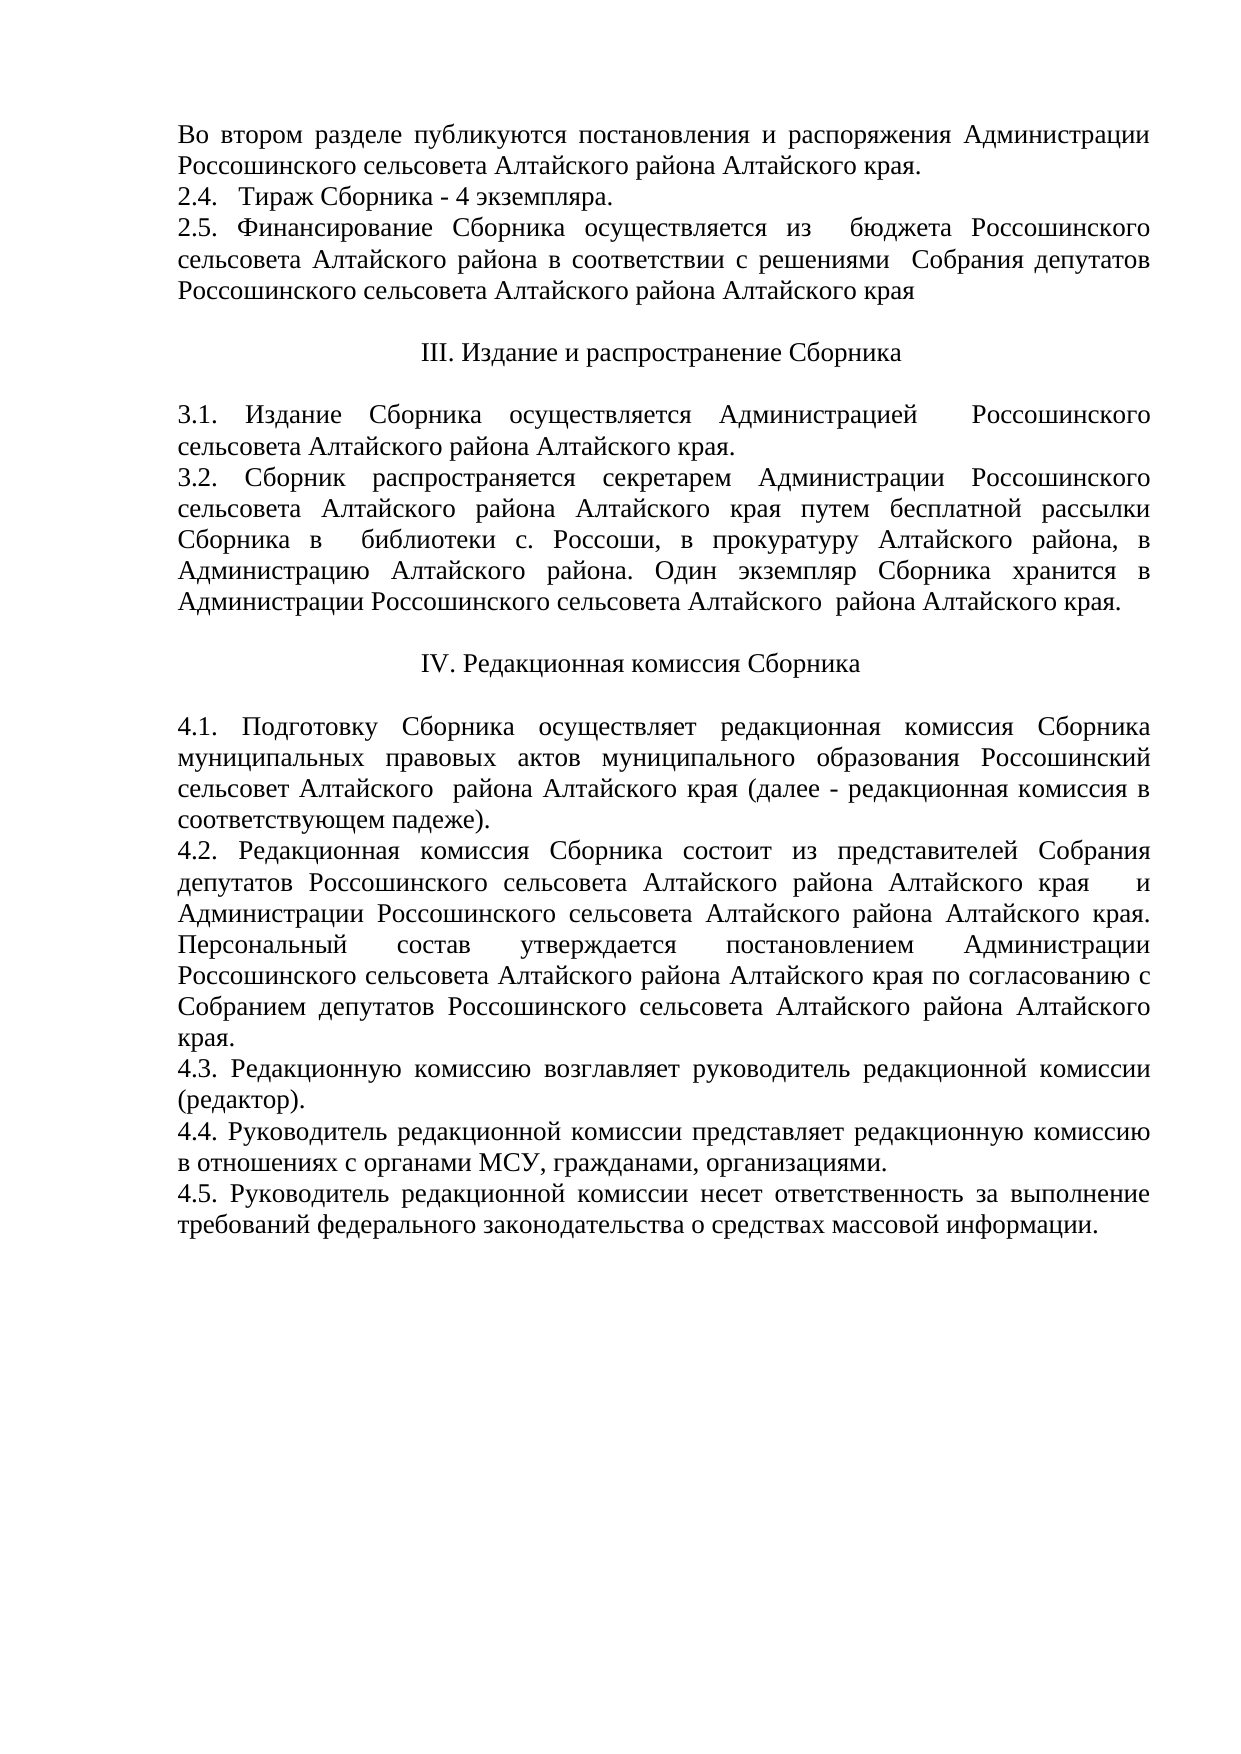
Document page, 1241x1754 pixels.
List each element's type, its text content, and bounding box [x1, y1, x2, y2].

text 2.4. Тираж Сборника - 4 экземпляра. [177, 180, 1152, 212]
text 4.5. Руководитель редакционной комиссии несет ответственность за выполнение требований федерального законодательства о средствах массовой информации. [177, 1177, 1152, 1239]
text 2.5. Финансирование Сборника осуществляется из бюджета Россошинского сельсовета Алтайского района в соответствии с решениями Собрания депутатов Россошинского сельсовета Алтайского района Алтайского края [177, 212, 1152, 305]
text 4.2. Редакционная комиссия Сборника состоит из представителей Собрания депутатов Россошинского сельсовета Алтайского района Алтайского края и Администрации Россошинского сельсовета Алтайского района Алтайского края. Персональный состав утверждается постановлением Администрации Россошинского сельсовета Алтайского района Алтайского края по согласованию с Собранием депутатов Россошинского сельсовета Алтайского района Алтайского края. [177, 834, 1152, 1052]
text 4.4. Руководитель редакционной комиссии представляет редакционную комиссию в отношениях с органами МСУ, гражданами, организациями. [177, 1115, 1152, 1177]
text IV. Редакционная комиссия Сборника [177, 648, 1152, 679]
text 3.1. Издание Сборника осуществляется Администрацией Россошинского сельсовета Алтайского района Алтайского края. [177, 398, 1152, 461]
text 4.3. Редакционную комиссию возглавляет руководитель редакционной комиссии (редактор). [177, 1052, 1152, 1115]
text Во втором разделе публикуются постановления и распоряжения Администрации Россошинского сельсовета Алтайского района Алтайского края. [177, 118, 1152, 180]
text 3.2. Сборник распространяется секретарем Администрации Россошинского сельсовета Алтайского района Алтайского края путем бесплатной рассылки Сборника в библиотеки с. Россоши, в прокуратуру Алтайского района, в Администрацию Алтайского района. Один экземпляр Сборника хранится в Администрации Россошинского сельсовета Алтайского района Алтайского края. [177, 461, 1152, 616]
text III. Издание и распространение Сборника [177, 336, 1152, 367]
text 4.1. Подготовку Сборника осуществляет редакционная комиссия Сборника муниципальных правовых актов муниципального образования Россошинский сельсовет Алтайского района Алтайского края (далее - редакционная комиссия в соответствующем падеже). [177, 710, 1152, 834]
